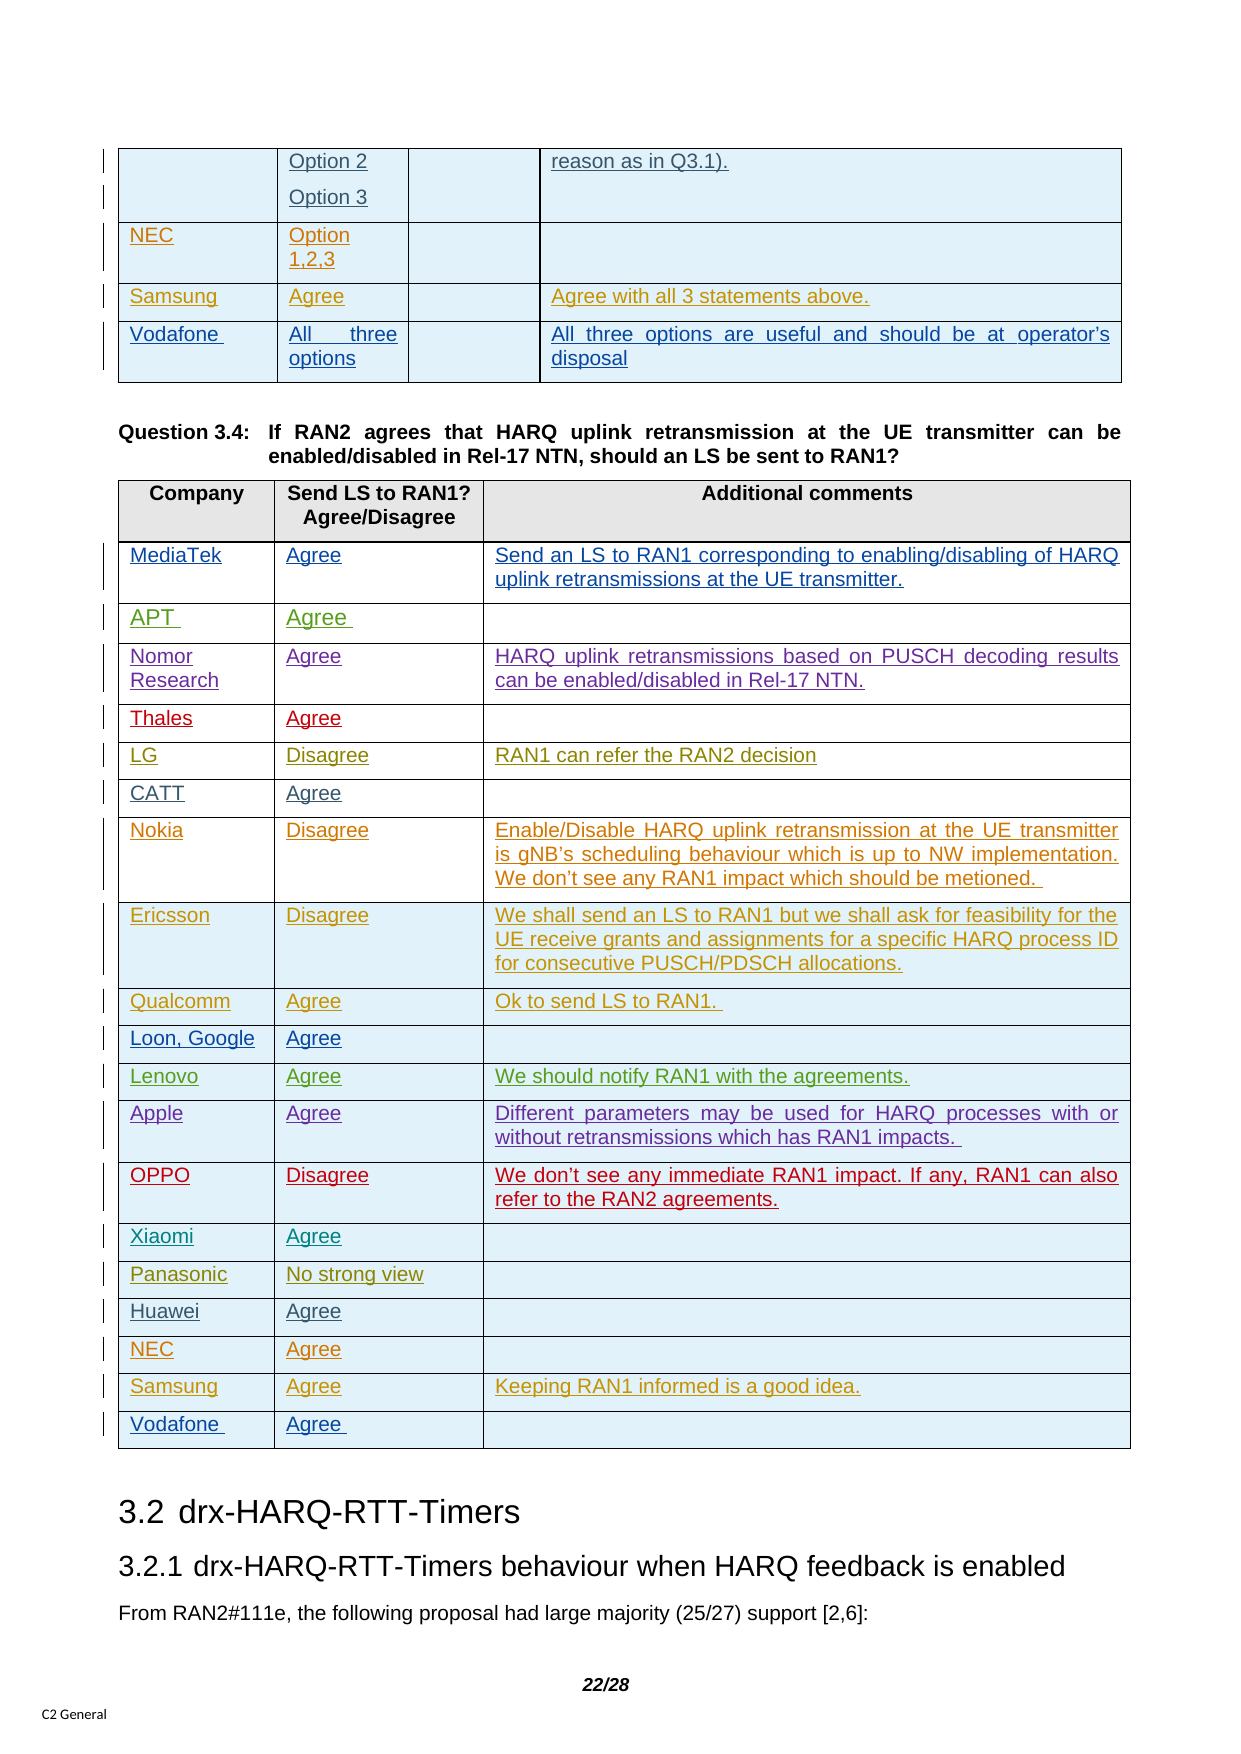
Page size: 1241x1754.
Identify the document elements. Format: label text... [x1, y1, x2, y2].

table_cell [484, 780, 1130, 817]
table_cell [119, 818, 274, 902]
table_cell [275, 543, 483, 603]
table_cell [484, 543, 1130, 603]
table_header Send LS to RAN1? Agree/Disagree [275, 481, 483, 541]
table_cell [484, 743, 1130, 779]
table_cell [484, 818, 1130, 902]
text Question 3.4: If RAN2 agrees that HARQ uplink retransmission at the UE transmitter can be enabled/disabled in Rel-17 NTN, should an LS be sent to RAN1? [118, 419, 1122, 467]
table_cell [119, 780, 274, 817]
table_cell [119, 604, 274, 643]
table_header Company [119, 481, 274, 541]
subtitle drx-HARQ-RTT-Timers [118, 1492, 1122, 1530]
table_cell [119, 543, 274, 603]
table_cell [275, 604, 483, 643]
table_cell [275, 705, 483, 742]
table_cell [275, 743, 483, 779]
table_cell [275, 818, 483, 902]
table_cell [119, 705, 274, 742]
table_cell [484, 705, 1130, 742]
table_cell [119, 644, 274, 704]
text From RAN2#111e, the following proposal had large majority (25/27) support [2,6]: [118, 1601, 1122, 1625]
table_cell [484, 604, 1130, 643]
subtitle drx-HARQ-RTT-Timers behaviour when HARQ feedback is enabled [118, 1549, 1122, 1582]
table_cell [119, 743, 274, 779]
table_cell [275, 780, 483, 817]
table_header Additional comments [484, 481, 1130, 541]
table_cell [275, 644, 483, 704]
table_cell [484, 644, 1130, 704]
